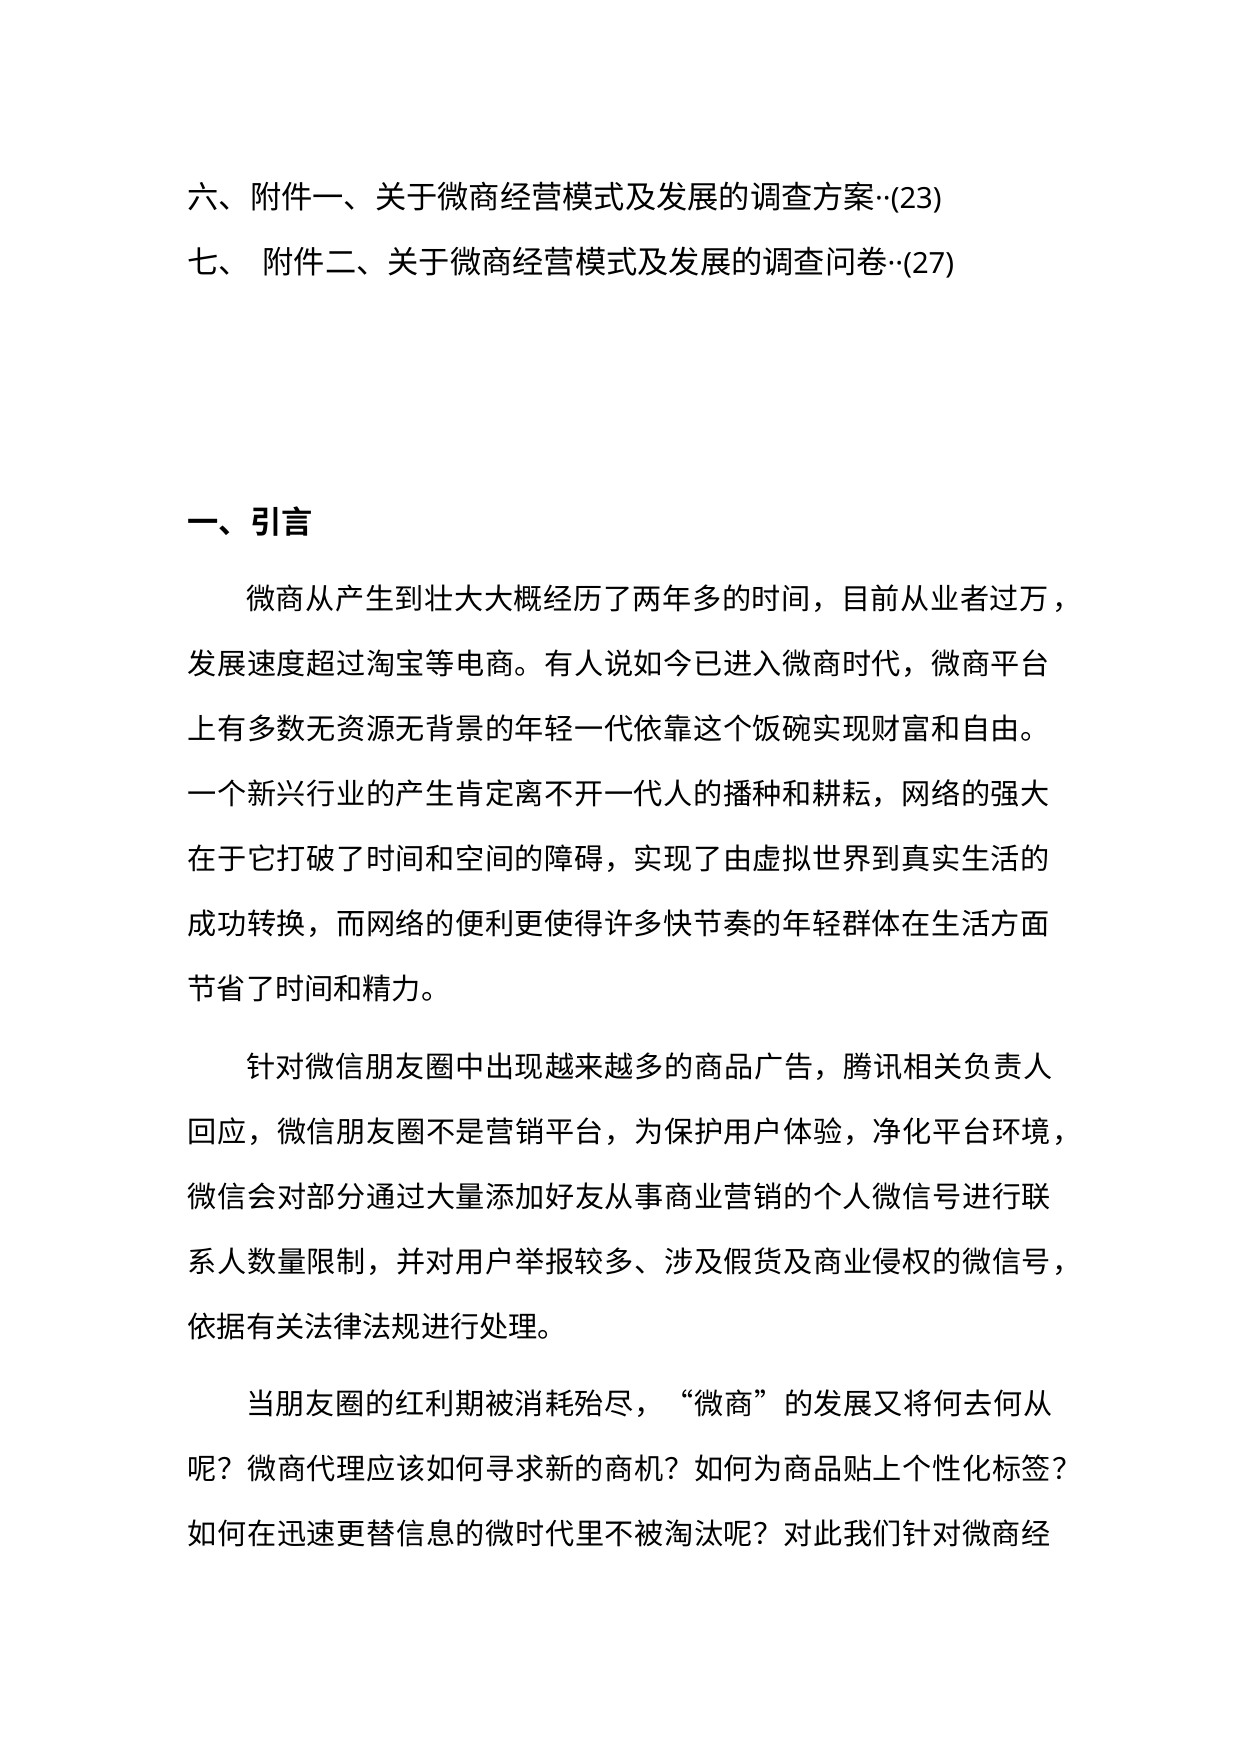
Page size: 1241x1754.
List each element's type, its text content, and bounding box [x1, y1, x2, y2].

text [187, 1369, 1053, 1564]
text 针对微信朋友圈中出现越来越多的商品广告，腾讯相关负责人回应，微信朋友圈不是营销平台，为保护用户体验，净化平台环境，微信会对部分通过大量添加好友从事商业营销的个人微信号进行联系人数量限制，并对用户举报较多、涉及假货及商业侵权的微信号，依据有关法律法规进行处理。 [187, 1032, 1053, 1357]
text 六、附件一、关于微商经营模式及发展的调查方案··(23) [187, 162, 1053, 227]
text 一、引言 [187, 487, 1053, 552]
list 附件二、关于微商经营模式及发展的调查问卷··(27) [187, 227, 1053, 292]
text 微商从产生到壮大大概经历了两年多的时间，目前从业者过万，发展速度超过淘宝等电商。有人说如今已进入微商时代，微商平台上有多数无资源无背景的年轻一代依靠这个饭碗实现财富和自由。一个新兴行业的产生肯定离不开一代人的播种和耕耘，网络的强大在于它打破了时间和空间的障碍，实现了由虚拟世界到真实生活的成功转换，而网络的便利更使得许多快节奏的年轻群体在生活方面节省了时间和精力。 [187, 564, 1053, 1019]
